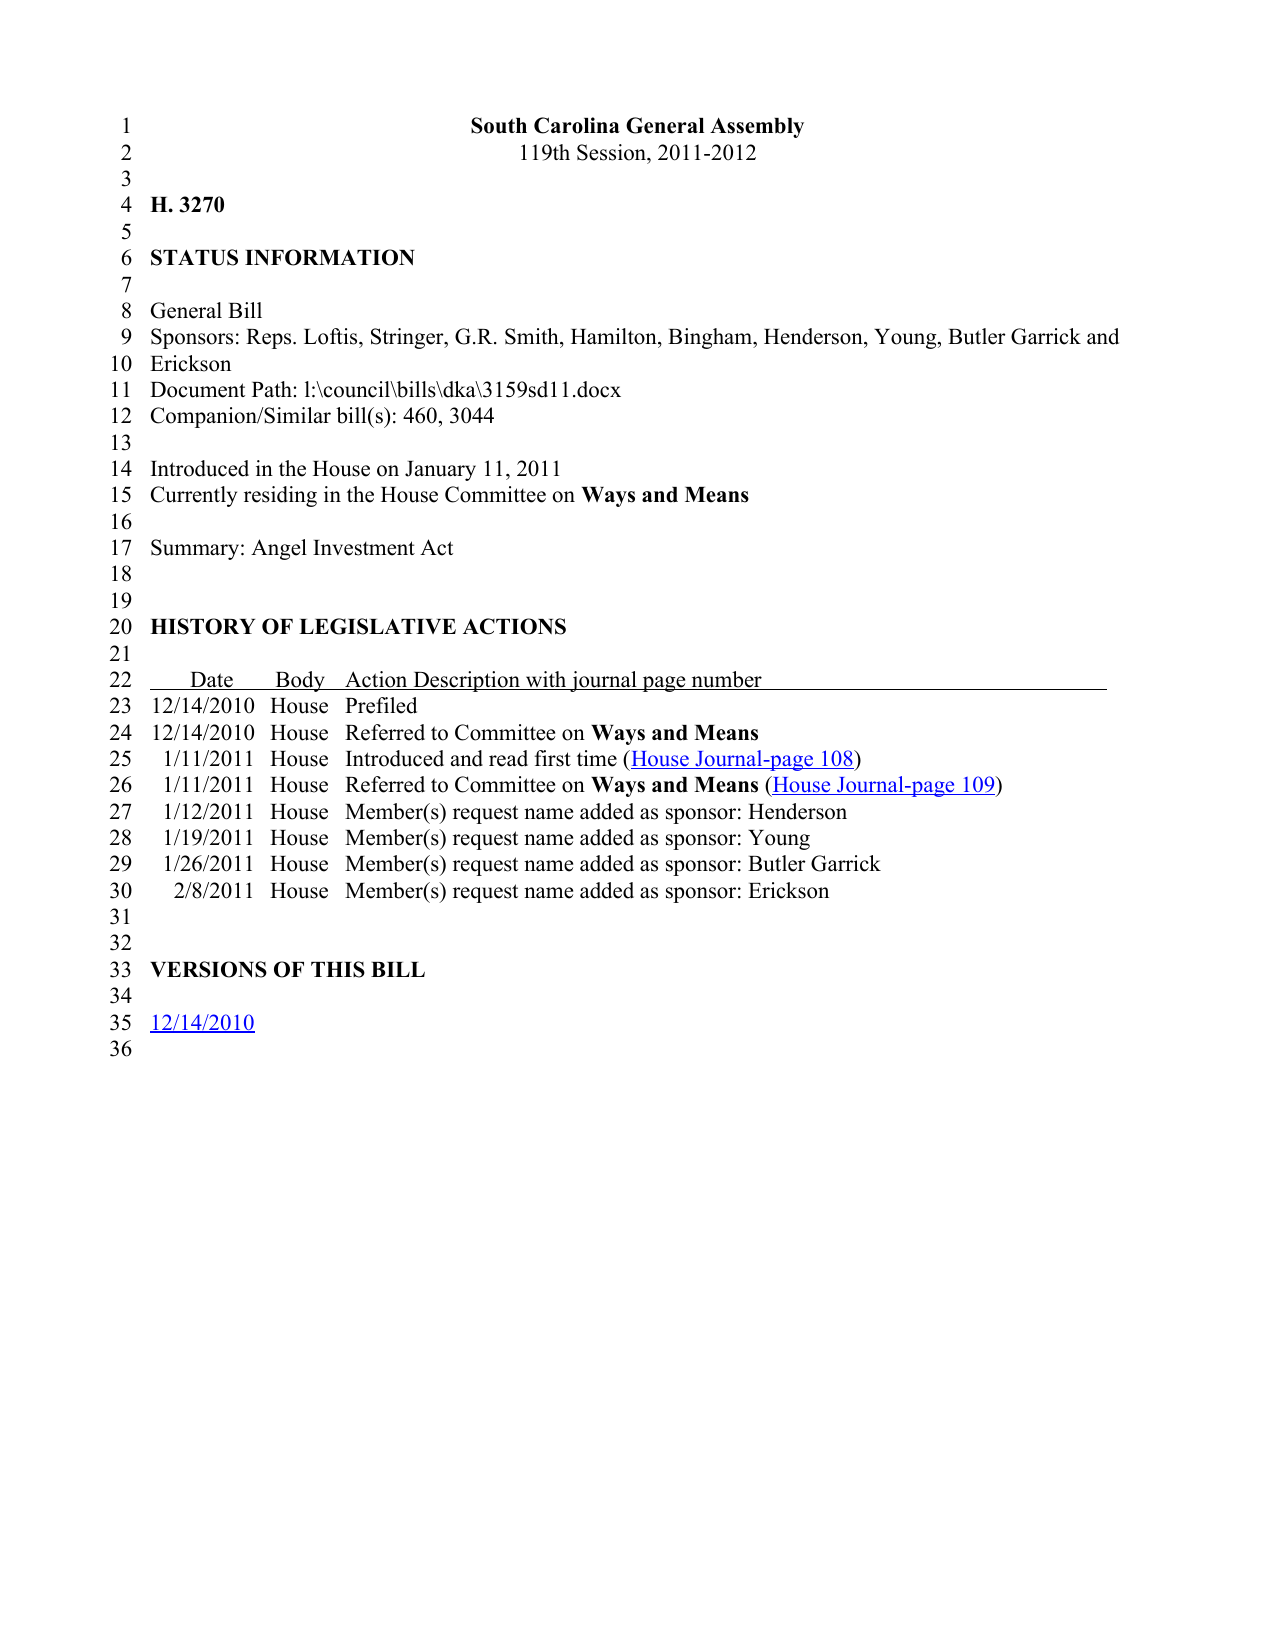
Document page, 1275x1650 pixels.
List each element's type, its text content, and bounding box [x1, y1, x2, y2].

text Summary: Angel Investment Act [150, 534, 1125, 561]
text VERSIONS OF THIS BILL [150, 956, 1125, 982]
text 1/26/2011 House Member(s) request name added as sponsor: Butler Garrick [150, 850, 1125, 877]
text South Carolina General Assembly [150, 112, 1125, 139]
text 12/14/2010 House Referred to Committee on Ways and Means [150, 719, 1125, 745]
text H. 3270 [150, 192, 1125, 218]
text 1/11/2011 House Referred to Committee on Ways and Means (House Journal-page 109) [150, 771, 1125, 798]
text STATUS INFORMATION [150, 244, 1125, 271]
text Date Body Action Description with journal page number [150, 666, 1125, 692]
text 12/14/2010 [150, 1008, 1125, 1035]
text 12/14/2010 House Prefiled [150, 692, 1125, 719]
text Sponsors: Reps. Loftis, Stringer, G.R. Smith, Hamilton, Bingham, Henderson, Young, Butler Garrick and Erickson [150, 323, 1125, 376]
text Introduced in the House on January 11, 2011 [150, 455, 1125, 481]
text HISTORY OF LEGISLATIVE ACTIONS [150, 613, 1125, 639]
text 2/8/2011 House Member(s) request name added as sponsor: Erickson [150, 877, 1125, 903]
text Document Path: l:\council\bills\dka\3159sd11.docx [150, 376, 1125, 402]
text 1/19/2011 House Member(s) request name added as sponsor: Young [150, 824, 1125, 850]
text Currently residing in the House Committee on Ways and Means [150, 481, 1125, 508]
text 119th Session, 2011-2012 [150, 139, 1125, 165]
text 1/12/2011 House Member(s) request name added as sponsor: Henderson [150, 798, 1125, 824]
text General Bill [150, 297, 1125, 323]
text 1/11/2011 House Introduced and read first time (House Journal-page 108) [150, 745, 1125, 771]
text Companion/Similar bill(s): 460, 3044 [150, 402, 1125, 429]
